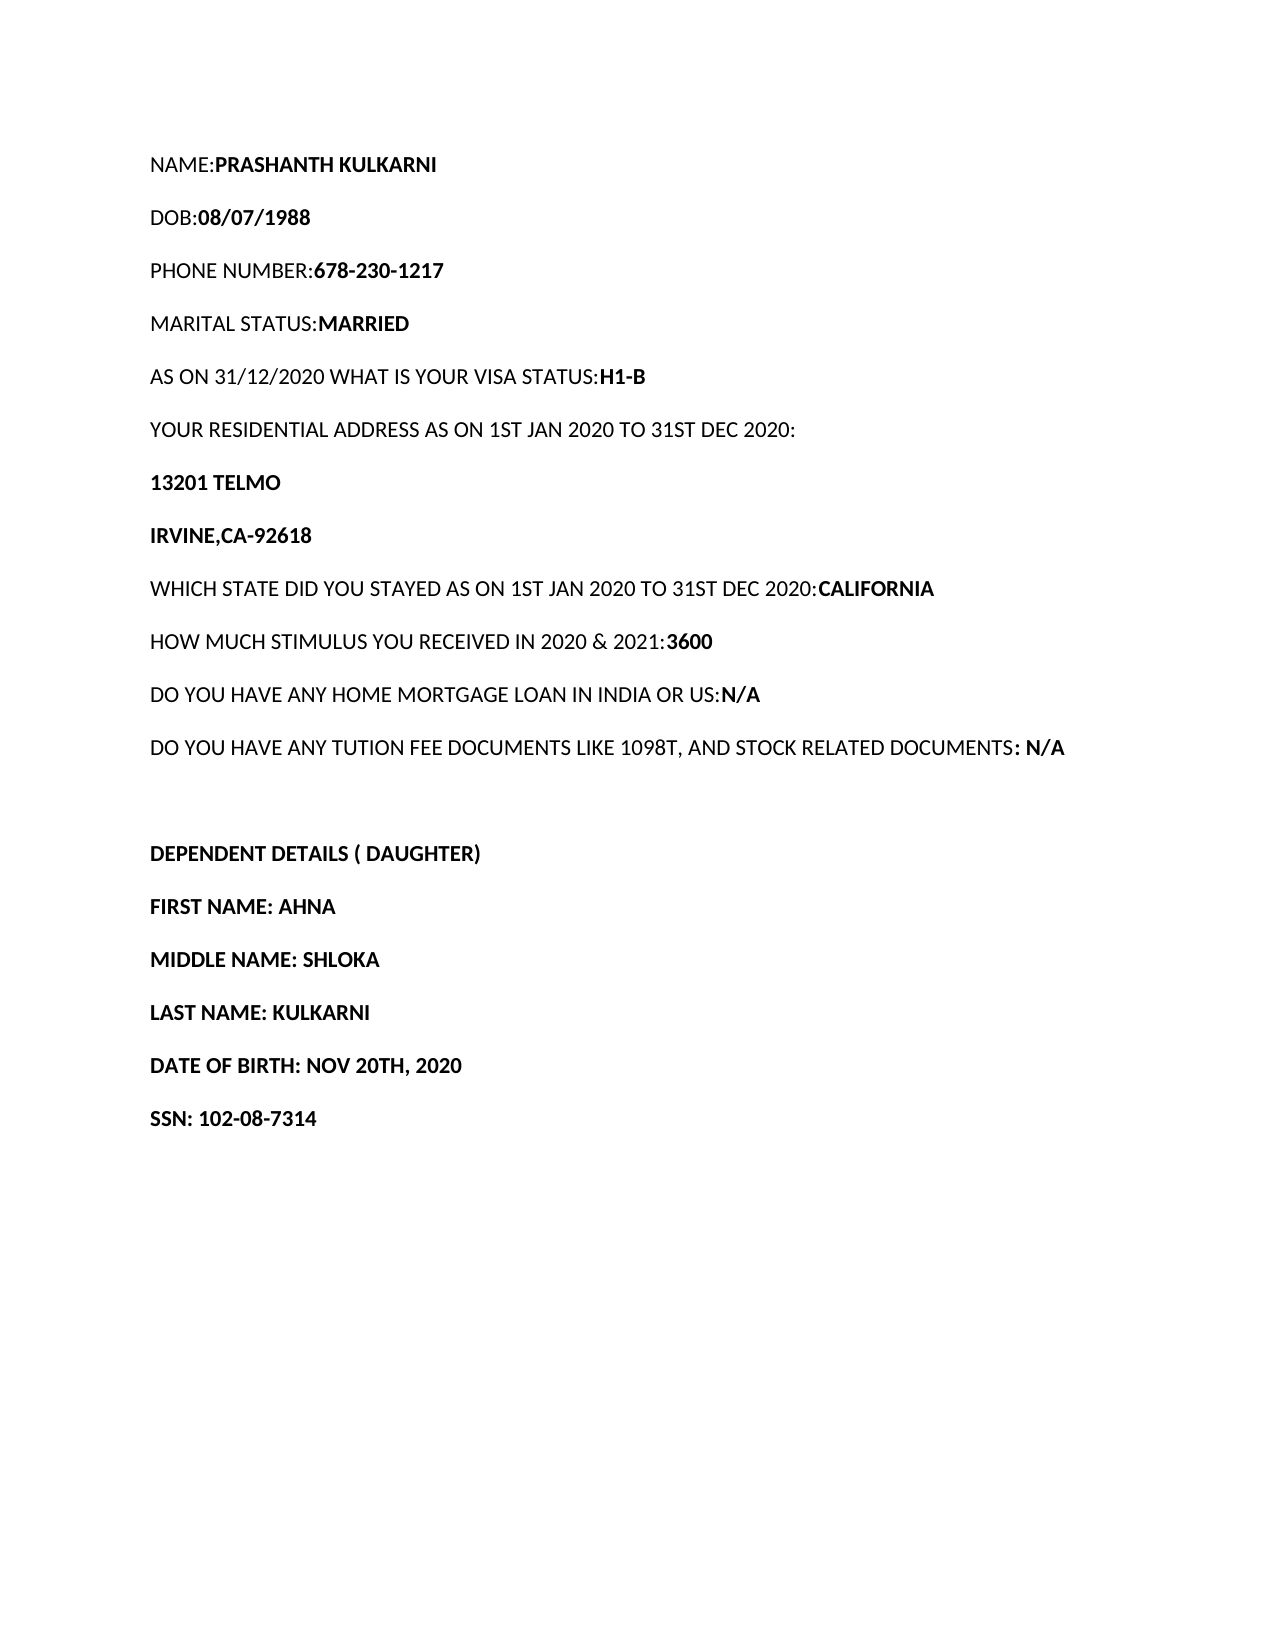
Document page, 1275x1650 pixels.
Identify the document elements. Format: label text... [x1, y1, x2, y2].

text 13201 TELMO [150, 468, 1125, 496]
text DEPENDENT DETAILS ( DAUGHTER) [150, 839, 1125, 867]
text DATE OF BIRTH: NOV 20TH, 2020 [150, 1051, 1125, 1079]
text AS ON 31/12/2020 WHAT IS YOUR VISA STATUS:H1-B [150, 362, 1125, 390]
text MIDDLE NAME: SHLOKA [150, 945, 1125, 973]
text YOUR RESIDENTIAL ADDRESS AS ON 1ST JAN 2020 TO 31ST DEC 2020: [150, 415, 1125, 443]
text WHICH STATE DID YOU STAYED AS ON 1ST JAN 2020 TO 31ST DEC 2020:CALIFORNIA [150, 574, 1125, 602]
text LAST NAME: KULKARNI [150, 998, 1125, 1026]
text SSN: 102-08-7314 [150, 1104, 1125, 1132]
text FIRST NAME: AHNA [150, 892, 1125, 920]
text DOB:08/07/1988 [150, 203, 1125, 231]
text DO YOU HAVE ANY HOME MORTGAGE LOAN IN INDIA OR US:N/A [150, 680, 1125, 708]
text PHONE NUMBER:678-230-1217 [150, 256, 1125, 284]
text DO YOU HAVE ANY TUTION FEE DOCUMENTS LIKE 1098T, AND STOCK RELATED DOCUMENTS: N/A [150, 733, 1125, 761]
text IRVINE,CA-92618 [150, 521, 1125, 549]
text MARITAL STATUS:MARRIED [150, 309, 1125, 337]
text HOW MUCH STIMULUS YOU RECEIVED IN 2020 & 2021:3600 [150, 627, 1125, 655]
text NAME:PRASHANTH KULKARNI [150, 150, 1125, 178]
